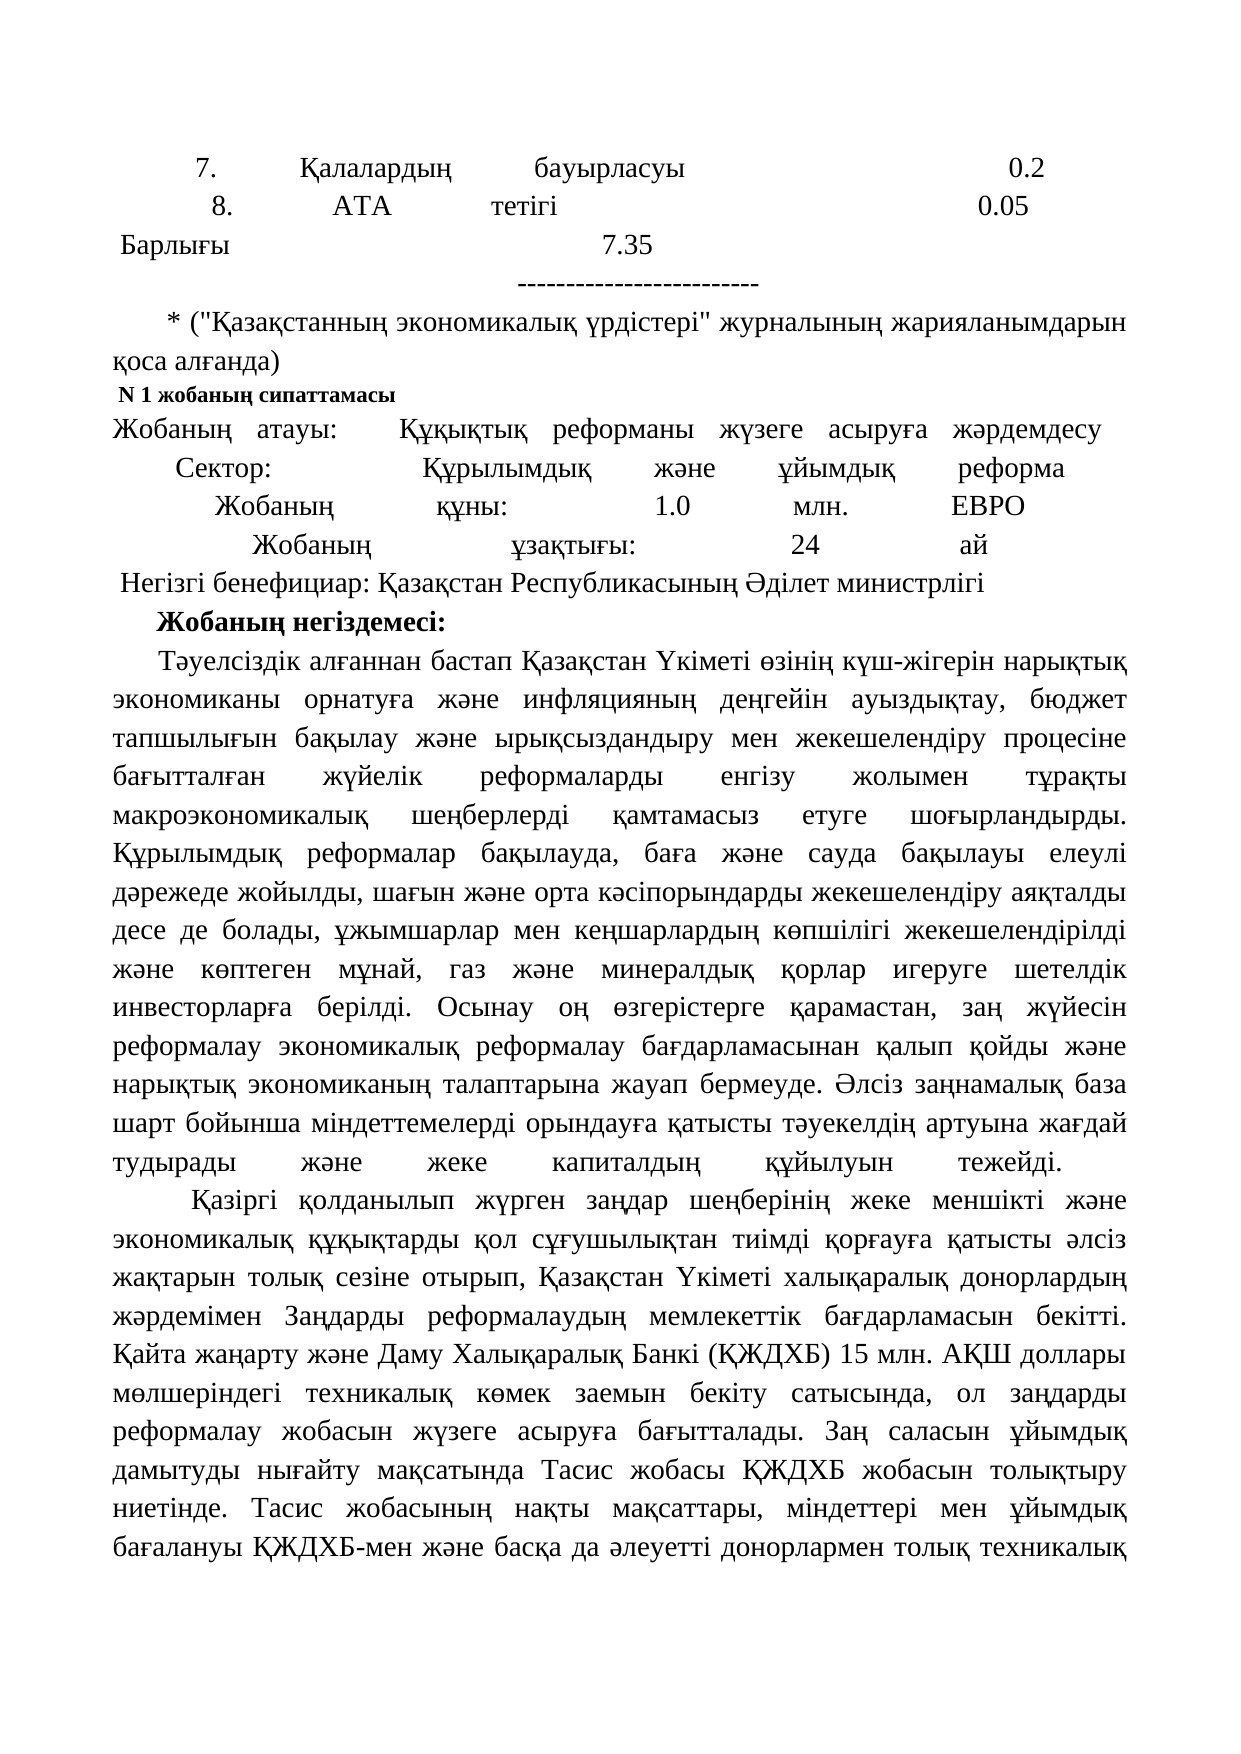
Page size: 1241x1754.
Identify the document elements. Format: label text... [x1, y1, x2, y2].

text ------------------------- * ("Қазақстанның экономикалық үрдiстерi" журналының жарияланымдарын қоса алғанда) [112, 266, 1128, 376]
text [112, 150, 1128, 261]
text N 1 жобаның сипаттамасы [112, 381, 1128, 408]
text Жобаның атауы: Құқықтық peфopмaны жүзеге асыруға жәрдемдесу Сектор: Құрылымдық және ұйымдық реформа Жобаның құны: 1.0 млн. ЕВРО Жобаның ұзақтығы: 24 ай Негiзгi бенефициар: Қазақстан Республикасының Әдiлет министрлiгi [112, 411, 1128, 599]
text Жобаның негiздемесi: [112, 604, 1128, 638]
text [112, 643, 1128, 1563]
